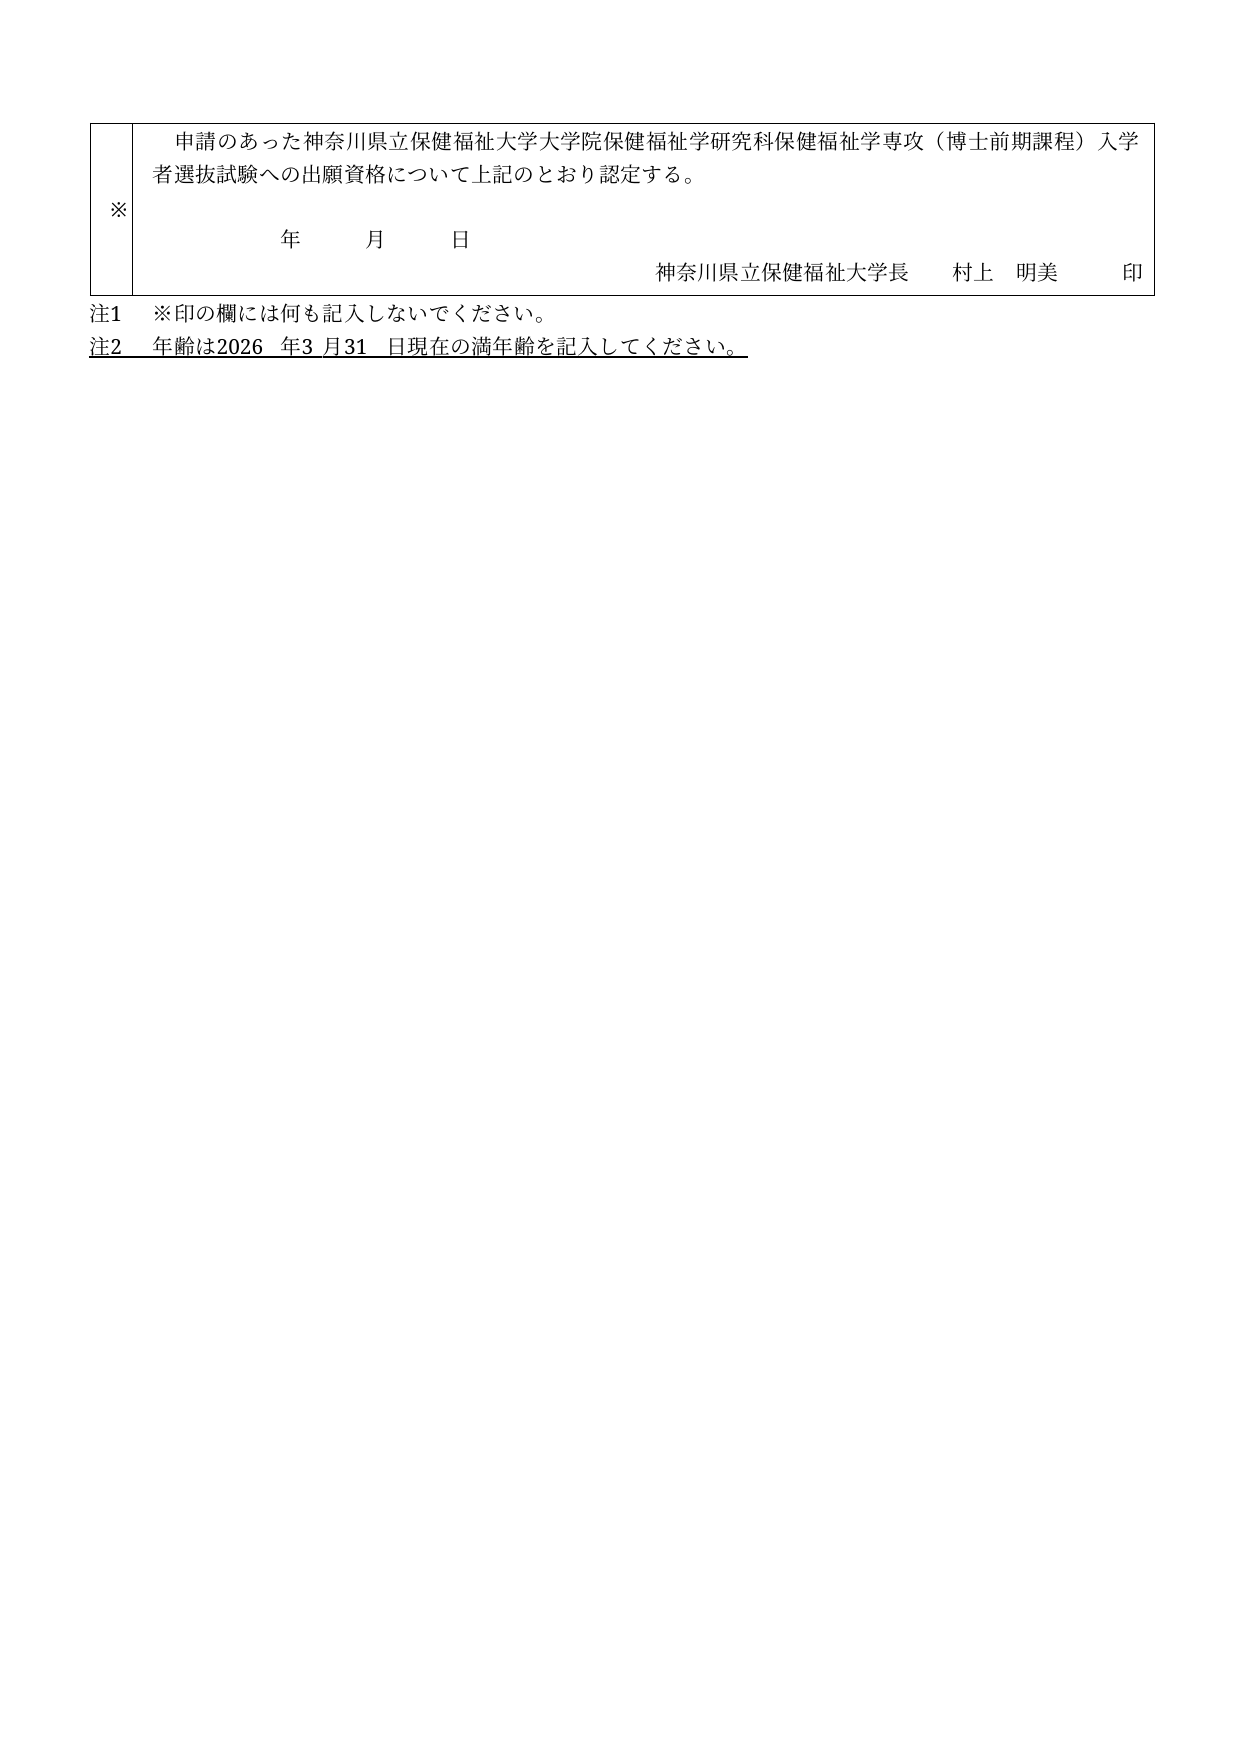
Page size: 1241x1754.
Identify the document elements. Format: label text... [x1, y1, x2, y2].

text 注1 ※印の欄には何も記入しないでください。 [89, 296, 1151, 329]
table_cell 申請のあった神奈川県立保健福祉大学大学院保健福祉学研究科保健福祉学専攻（博士前期課程）入学者選抜試験への出願資格について上記のとおり認定する。 年 月 日 神奈川県立保健福祉大学長 村上 明美 印 [133, 124, 1154, 295]
table_cell ※ [91, 124, 132, 295]
text 注2 年齢は2026年3月31日現在の満年齢を記入してください。 [89, 329, 1151, 362]
